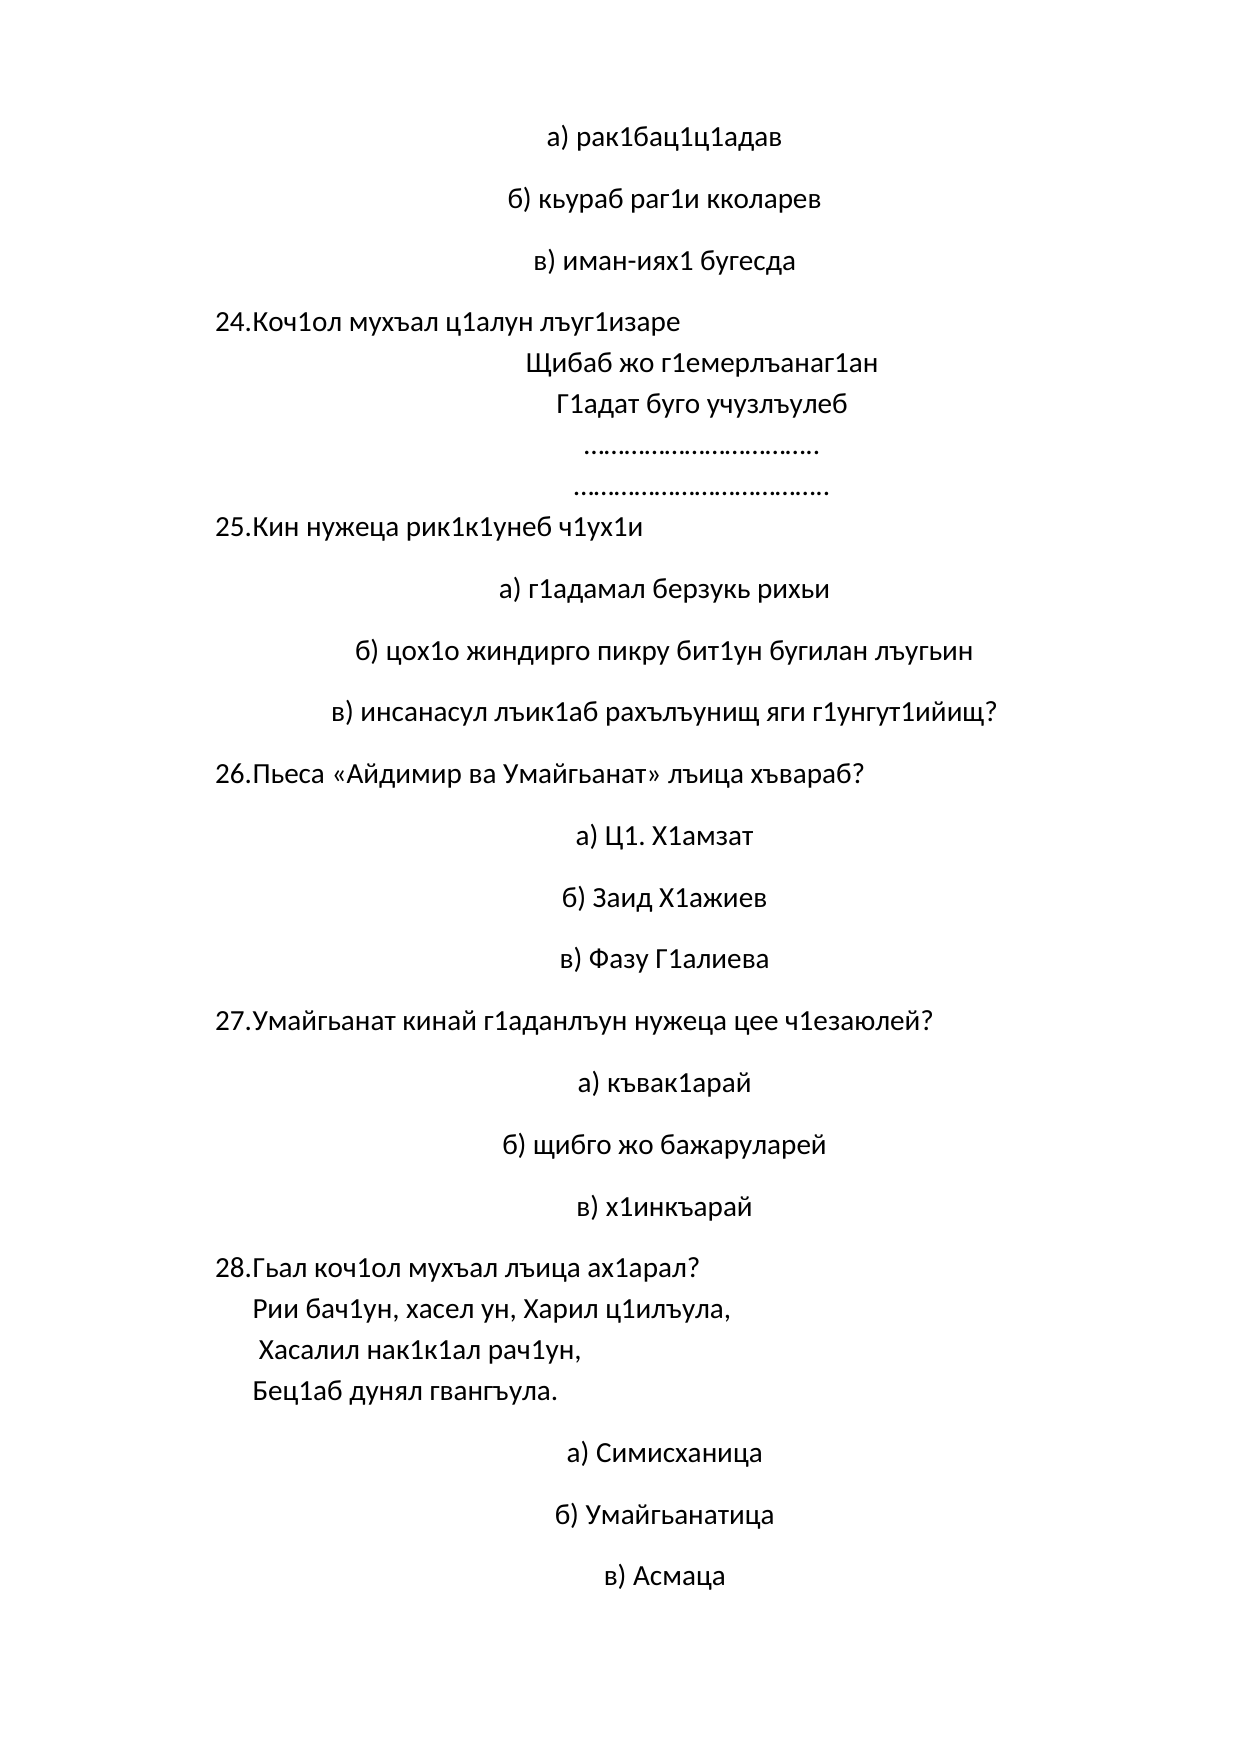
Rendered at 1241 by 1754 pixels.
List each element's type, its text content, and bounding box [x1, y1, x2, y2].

list Рии бач1ун, хасел ун, Харил ц1илъула, [252, 1290, 1152, 1326]
text б) Умайгьанатица [177, 1496, 1152, 1531]
text в) иман-иях1 бугесда [177, 242, 1152, 277]
list Умайгьанат кинай г1аданлъун нужеца цее ч1езаюлей? [215, 1002, 1152, 1038]
text а) Ц1. Х1амзат [177, 817, 1152, 853]
text в) х1инкъарай [177, 1188, 1152, 1223]
text а) Симисханица [177, 1434, 1152, 1469]
text в) Асмаца [177, 1557, 1152, 1593]
list Г1адат буго учузлъулеб [252, 385, 1152, 421]
list …………………………….. [252, 426, 1152, 462]
list Коч1ол мухъал ц1алун лъуг1изаре [215, 303, 1152, 339]
text а) къвак1арай [177, 1064, 1152, 1100]
list Кин нужеца рик1к1унеб ч1ух1и [215, 508, 1152, 544]
list ……………………………….. [252, 467, 1152, 503]
list Хасалил нак1к1ал рач1ун, [252, 1331, 1152, 1367]
text а) рак1бац1ц1адав [177, 118, 1152, 154]
text в) Фазу Г1алиева [177, 941, 1152, 976]
list Щибаб жо г1емерлъанаг1ан [252, 344, 1152, 380]
text в) инсанасул лъик1аб рахълъунищ яги г1унгут1ийищ? [177, 693, 1152, 729]
list Пьеса «Айдимир ва Умайгьанат» лъица хъвараб? [215, 755, 1152, 791]
text б) щибго жо бажаруларей [177, 1126, 1152, 1161]
text б) Заид Х1ажиев [177, 879, 1152, 914]
text б) кьураб раг1и кколарев [177, 180, 1152, 216]
list Бец1аб дунял гвангъула. [252, 1372, 1152, 1408]
text б) цох1о жиндирго пикру бит1ун бугилан лъугьин [177, 632, 1152, 667]
list Гьал коч1ол мухъал лъица ах1арал? [215, 1249, 1152, 1285]
text а) г1адамал берзукь рихьи [177, 570, 1152, 606]
